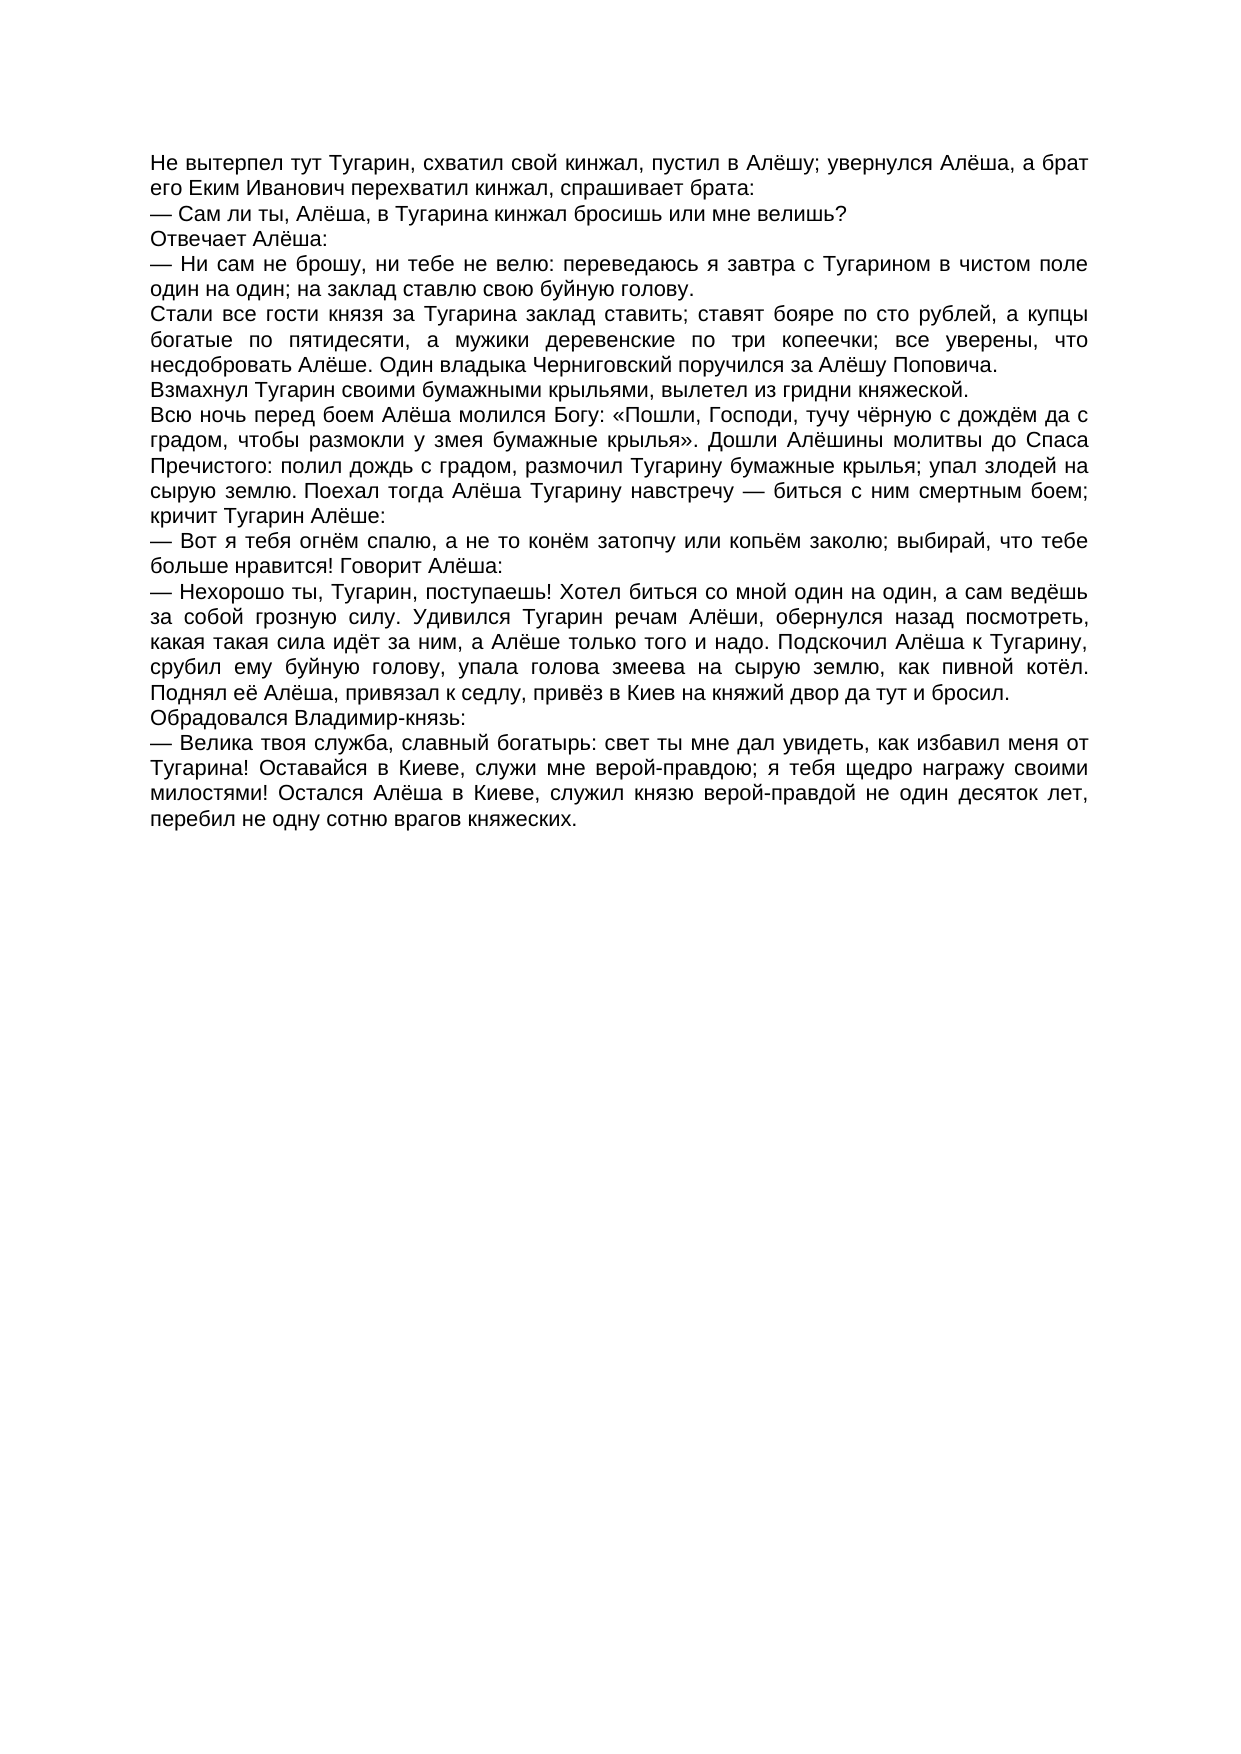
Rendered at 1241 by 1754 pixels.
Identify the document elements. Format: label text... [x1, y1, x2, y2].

text — Вот я тебя огнём спалю, а не то конём затопчу или копьём заколю; выбирай, что тебе больше нравится! Говорит Алёша: [150, 528, 1090, 578]
text — Ни сам не брошу, ни тебе не велю: переведаюсь я завтра с Тугарином в чистом поле один на один; на заклад ставлю свою буйную голову. [150, 251, 1090, 301]
text Всю ночь перед боем Алёша молился Богу: «Пошли, Господи, тучу чёрную с дождём да с градом, чтобы размокли у змея бумажные крылья». Дошли Алёшины молитвы до Спаса Пречистого: полил дождь с градом, размочил Тугарину бумажные крылья; упал злодей на сырую землю. Поехал тогда Алёша Тугарину навстречу — биться с ним смертным боем; кричит Тугарин Алёше: [150, 402, 1090, 528]
text Отвечает Алёша: [150, 226, 1090, 251]
text — Сам ли ты, Алёша, в Тугарина кинжал бросишь или мне велишь? [150, 200, 1090, 226]
text Не вытерпел тут Тугарин, схватил свой кинжал, пустил в Алёшу; увернулся Алёша, а брат его Еким Иванович перехватил кинжал, спраши­вает брата: [150, 150, 1090, 200]
text — Велика твоя служба, славный богатырь: свет ты мне дал увидеть, как избавил меня от Тугарина! Оставайся в Киеве, служи мне верой-правдою; я тебя щедро награжу своими милостями! Остался Алёша в Киеве, служил князю верой-правдой не один десяток лет, перебил не одну сотню врагов княжеских. [150, 730, 1090, 831]
text Стали все гости князя за Тугарина заклад ставить; ставят бояре по сто рублей, а купцы богатые по пятидесяти, а мужики деревенские по три копеечки; все уверены, что несдобровать Алёше. Один владыка Черниговский поручился за Алёшу Поповича. [150, 301, 1090, 377]
text Обрадовался Владимир-князь: [150, 704, 1090, 730]
text — Нехорошо ты, Тугарин, поступаешь! Хотел биться со мной один на один, а сам ведёшь за собой грозную силу. Удивился Тугарин речам Алёши, обернулся назад посмотреть, какая такая сила идёт за ним, а Алёше только того и надо. Подскочил Алёша к Тугарину, срубил ему буйную голову, упала голова змеева на сырую землю, как пивной котёл. Поднял её Алёша, привязал к седлу, привёз в Киев на княжий двор да тут и бросил. [150, 578, 1090, 704]
text Взмахнул Тугарин своими бумажными крыльями, вылетел из гридни княжеской. [150, 377, 1090, 402]
